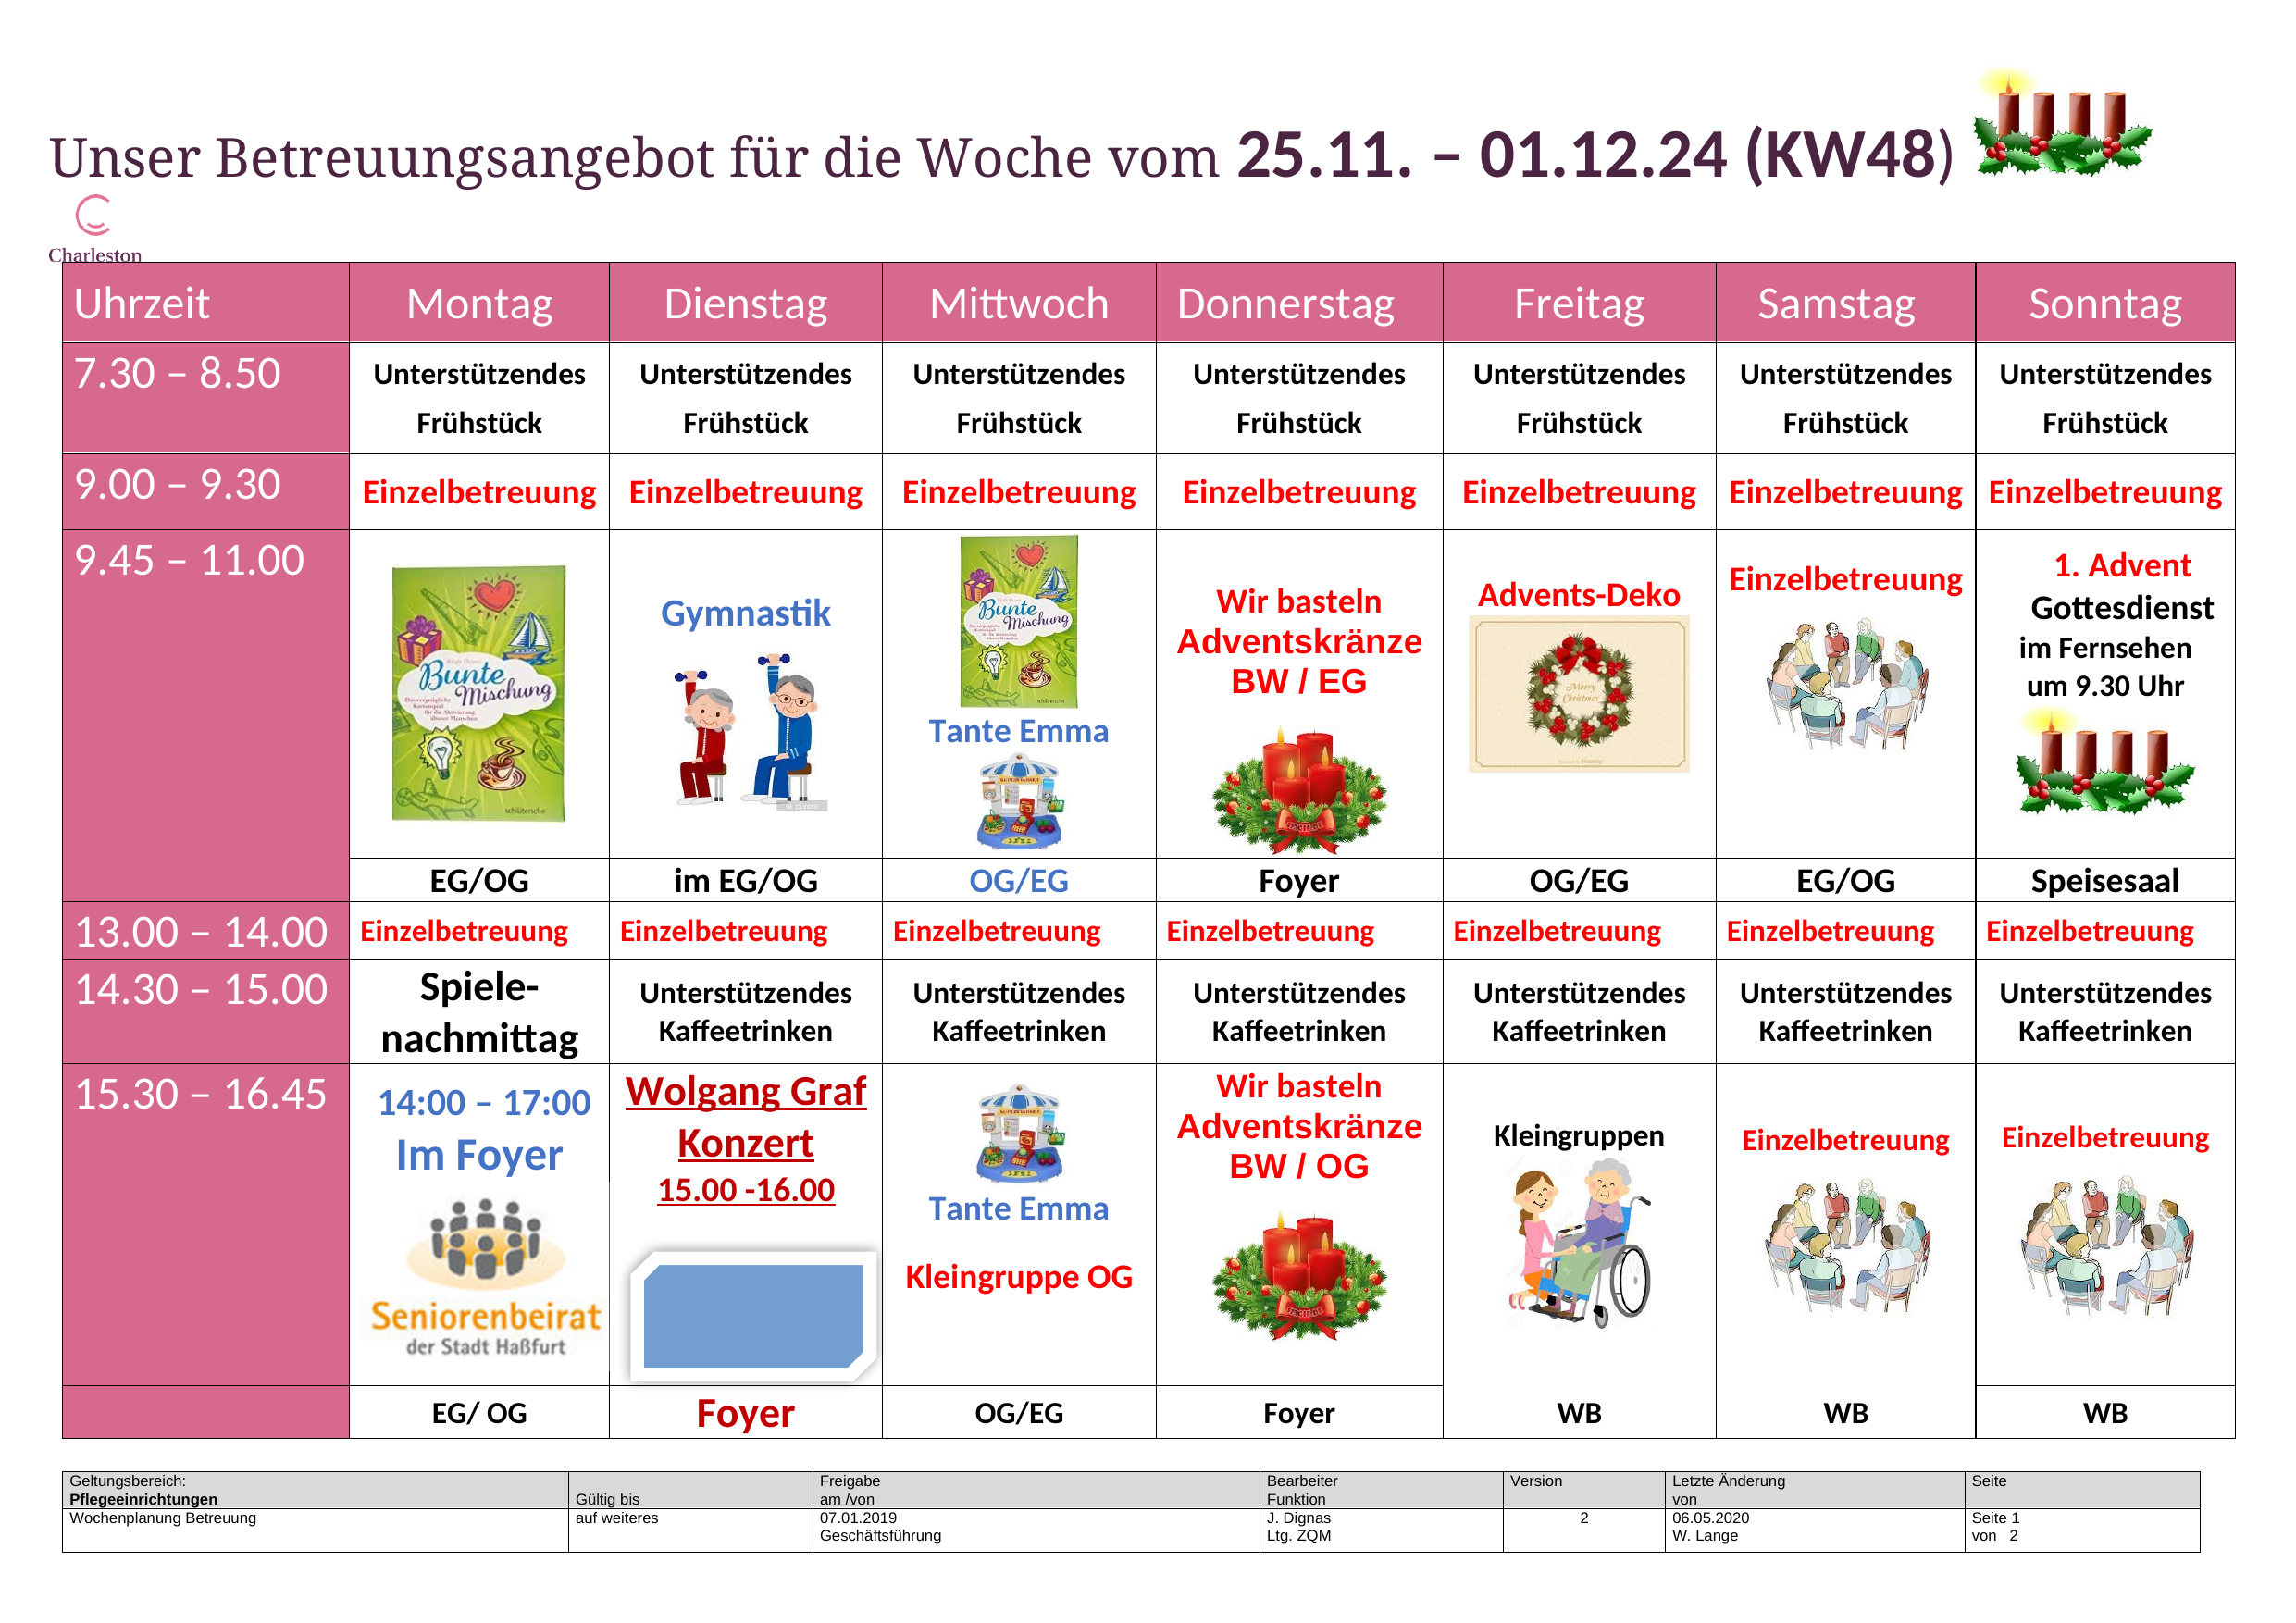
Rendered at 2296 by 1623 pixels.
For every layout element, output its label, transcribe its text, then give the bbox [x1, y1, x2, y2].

table_cell 14:00 – 17:00 Im Foyer [350, 1064, 609, 1385]
picture [2015, 703, 2196, 816]
picture [960, 534, 1079, 709]
table_cell Einzelbetreuung [1717, 1064, 1975, 1385]
picture [1201, 700, 1397, 858]
table_cell Tante Emma Kleingruppe OG [883, 1064, 1156, 1385]
table_cell Tante Emma [883, 530, 1156, 858]
table_cell OG/EG [883, 1386, 1156, 1438]
table_cell 9.45 – 11.00 [63, 530, 349, 858]
table_cell Einzelbetreuung [1444, 902, 1716, 959]
picture [968, 750, 1071, 853]
table_cell [350, 530, 609, 858]
table_cell EG/ OG [350, 1386, 609, 1438]
table_cell EG/OG [350, 859, 609, 901]
table_cell Einzelbetreuung [1444, 454, 1716, 529]
table_cell Gymnastik [610, 530, 882, 858]
table_cell Einzelbetreuung [883, 902, 1156, 959]
table_cell Einzelbetreuung [1717, 530, 1975, 858]
table_cell Einzelbetreuung [1717, 454, 1975, 529]
picture [967, 1083, 1072, 1186]
table_cell Wir basteln Adventskränze BW / OG [1157, 1064, 1443, 1385]
table_header Sonntag [1977, 263, 2235, 341]
table_cell Unterstützendes Frühstück [350, 343, 609, 452]
table_cell Einzelbetreuung [610, 902, 882, 959]
table_cell Unterstützendes Frühstück [1717, 343, 1975, 452]
table_cell Foyer [1157, 859, 1443, 901]
table_cell WB [1977, 1386, 2235, 1438]
text Unser Betreuungsangebot für die Woche vom 25.11. – 01.12.24 (KW48) [49, 66, 2186, 261]
table_cell Unterstützendes Kaffeetrinken [610, 960, 882, 1063]
table_cell Einzelbetreuung [1977, 454, 2235, 529]
table_cell Advent Gottesdienst im Fernsehen um 9.30 Uhr [1977, 530, 2235, 858]
table_cell WB [1717, 1385, 1975, 1438]
table_cell Foyer [1157, 1386, 1443, 1438]
picture [1972, 65, 2153, 178]
table_header Montag [350, 263, 609, 341]
table_header Dienstag [610, 263, 882, 341]
picture [1201, 1185, 1397, 1344]
table_cell Unterstützendes Frühstück [1157, 343, 1443, 452]
table_cell 7.30 – 8.50 [63, 343, 349, 452]
table_cell Wir basteln Adventskränze BW / EG [1157, 530, 1443, 858]
picture [1501, 1153, 1658, 1333]
table_cell Einzelbetreuung [1977, 1064, 2235, 1385]
picture [1761, 1158, 1931, 1329]
table_header Uhrzeit [63, 263, 349, 341]
picture [1763, 599, 1929, 765]
table_cell Wolgang Graf Konzert 15.00 -16.00 [610, 1064, 882, 1385]
picture [664, 647, 828, 812]
table_header Freitag [1444, 263, 1716, 341]
table_cell Unterstützendes Frühstück [1977, 343, 2235, 452]
table_cell 13.00 – 14.00 [63, 902, 349, 959]
table_cell 14.30 – 15.00 [63, 960, 349, 1063]
table_cell im EG/OG [610, 859, 882, 901]
table_cell Einzelbetreuung [350, 902, 609, 959]
table_cell 9.00 – 9.30 [63, 454, 349, 529]
table_cell OG/EG [883, 859, 1156, 901]
picture [1469, 615, 1691, 773]
picture [2017, 1155, 2194, 1332]
table_cell Einzelbetreuung [1977, 902, 2235, 959]
table_cell Einzelbetreuung [610, 454, 882, 529]
table_header Donnerstag [1157, 263, 1443, 341]
table_cell EG/OG [1717, 859, 1975, 901]
table_cell Unterstützendes Frühstück [610, 343, 882, 452]
table_cell Unterstützendes Frühstück [883, 343, 1156, 452]
table_cell Einzelbetreuung [1717, 902, 1975, 959]
table_cell Foyer [610, 1386, 882, 1438]
table_cell 15.30 – 16.45 [63, 1064, 349, 1385]
table_header Mittwoch [883, 263, 1156, 341]
table_cell Kleingruppen [1444, 1064, 1716, 1385]
table_cell Unterstützendes Kaffeetrinken [1444, 960, 1716, 1063]
table_header Samstag [1717, 263, 1975, 341]
table_cell WB [1444, 1385, 1716, 1438]
table_cell Einzelbetreuung [350, 454, 609, 529]
picture [391, 564, 567, 823]
table_cell Unterstützendes Frühstück [1444, 343, 1716, 452]
picture [49, 194, 142, 262]
table_cell Spiele- nachmittag [350, 960, 609, 1063]
table_cell [63, 858, 349, 901]
table_cell Unterstützendes Kaffeetrinken [883, 960, 1156, 1063]
table_cell Advents-Deko [1444, 530, 1716, 858]
table_cell Unterstützendes Kaffeetrinken [1977, 960, 2235, 1063]
table_cell Unterstützendes Kaffeetrinken [1717, 960, 1975, 1063]
table_cell Einzelbetreuung [883, 454, 1156, 529]
table_cell Einzelbetreuung [1157, 902, 1443, 959]
table_cell Unterstützendes Kaffeetrinken [1157, 960, 1443, 1063]
table_cell [63, 1386, 349, 1438]
table_cell OG/EG [1444, 859, 1716, 901]
picture [360, 1182, 610, 1371]
table_cell Speisesaal [1977, 859, 2235, 901]
table_cell Einzelbetreuung [1157, 454, 1443, 529]
